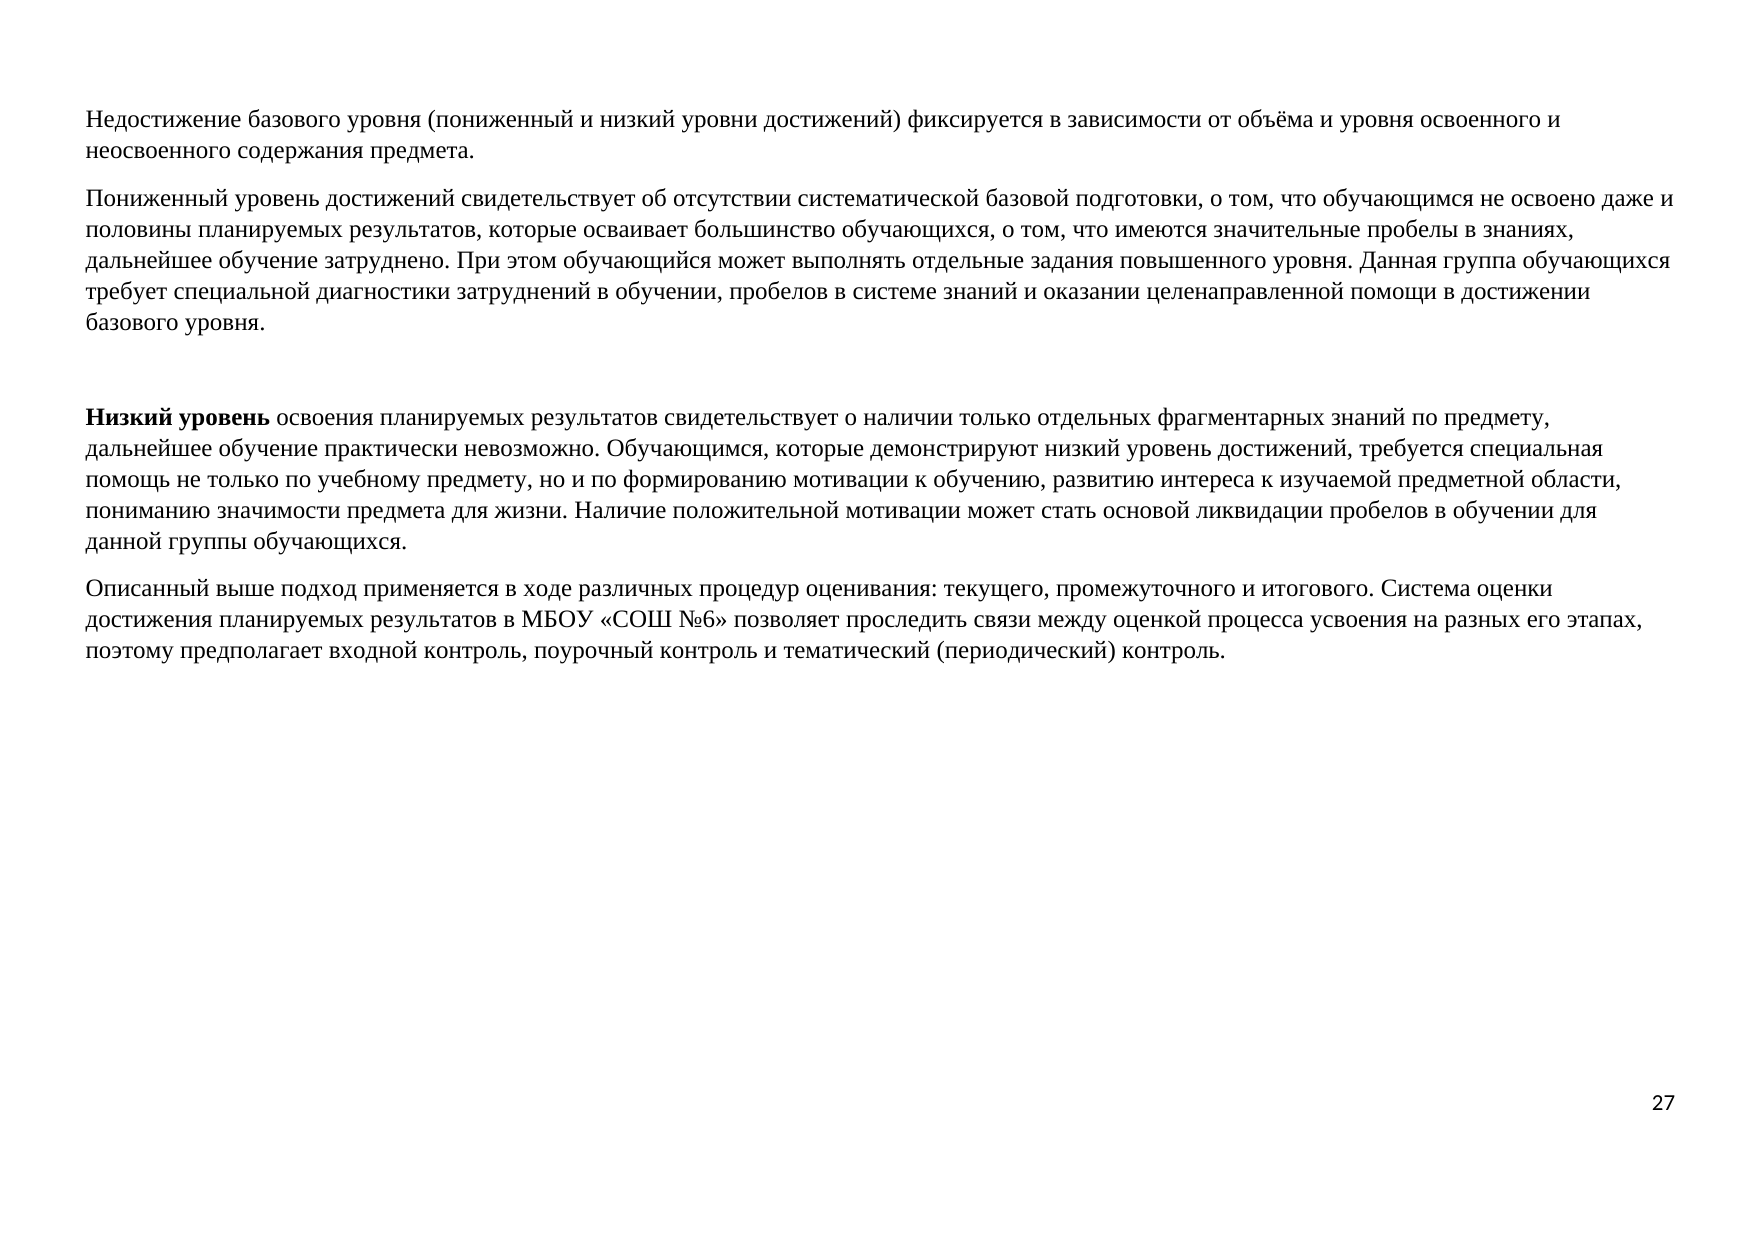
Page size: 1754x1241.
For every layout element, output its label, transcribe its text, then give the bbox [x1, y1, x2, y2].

text Пониженный уровень достижений свидетельствует об отсутствии систематической базовой подготовки, о том, что обучающимся не освоено даже и половины планируемых результатов, которые осваивает большинство обучающихся, о том, что имеются значительные пробелы в знаниях, дальнейшее обучение затруднено. При этом обучающийся может выполнять отдельные задания повышенного уровня. Данная группа обучающихся требует специальной диагностики затруднений в обучении, пробелов в системе знаний и оказании целенаправленной помощи в достижении базового уровня. [85, 183, 1675, 336]
text Описанный выше подход применяется в ходе различных процедур оценивания: текущего, промежуточного и итогового. Система оценки достижения планируемых результатов в МБОУ «СОШ №6» позволяет проследить связи между оценкой процесса усвоения на разных его этапах, поэтому предполагает входной контроль, поурочный контроль и тематический (периодический) контроль. [85, 573, 1675, 664]
text Низкий уровень освоения планируемых результатов свидетельствует о наличии только отдельных фрагментарных знаний по предмету, дальнейшее обучение практически невозможно. Обучающимся, которые демонстрируют низкий уровень достижений, требуется специальная помощь не только по учебному предмету, но и по формированию мотивации к обучению, развитию интереса к изучаемой предметной области, пониманию значимости предмета для жизни. Наличие положительной мотивации может стать основой ликвидации пробелов в обучении для данной группы обучающихся. [85, 402, 1675, 554]
text Недостижение базового уровня (пониженный и низкий уровни достижений) фиксируется в зависимости от объёма и уровня освоенного и неосвоенного содержания предмета. [85, 104, 1675, 164]
